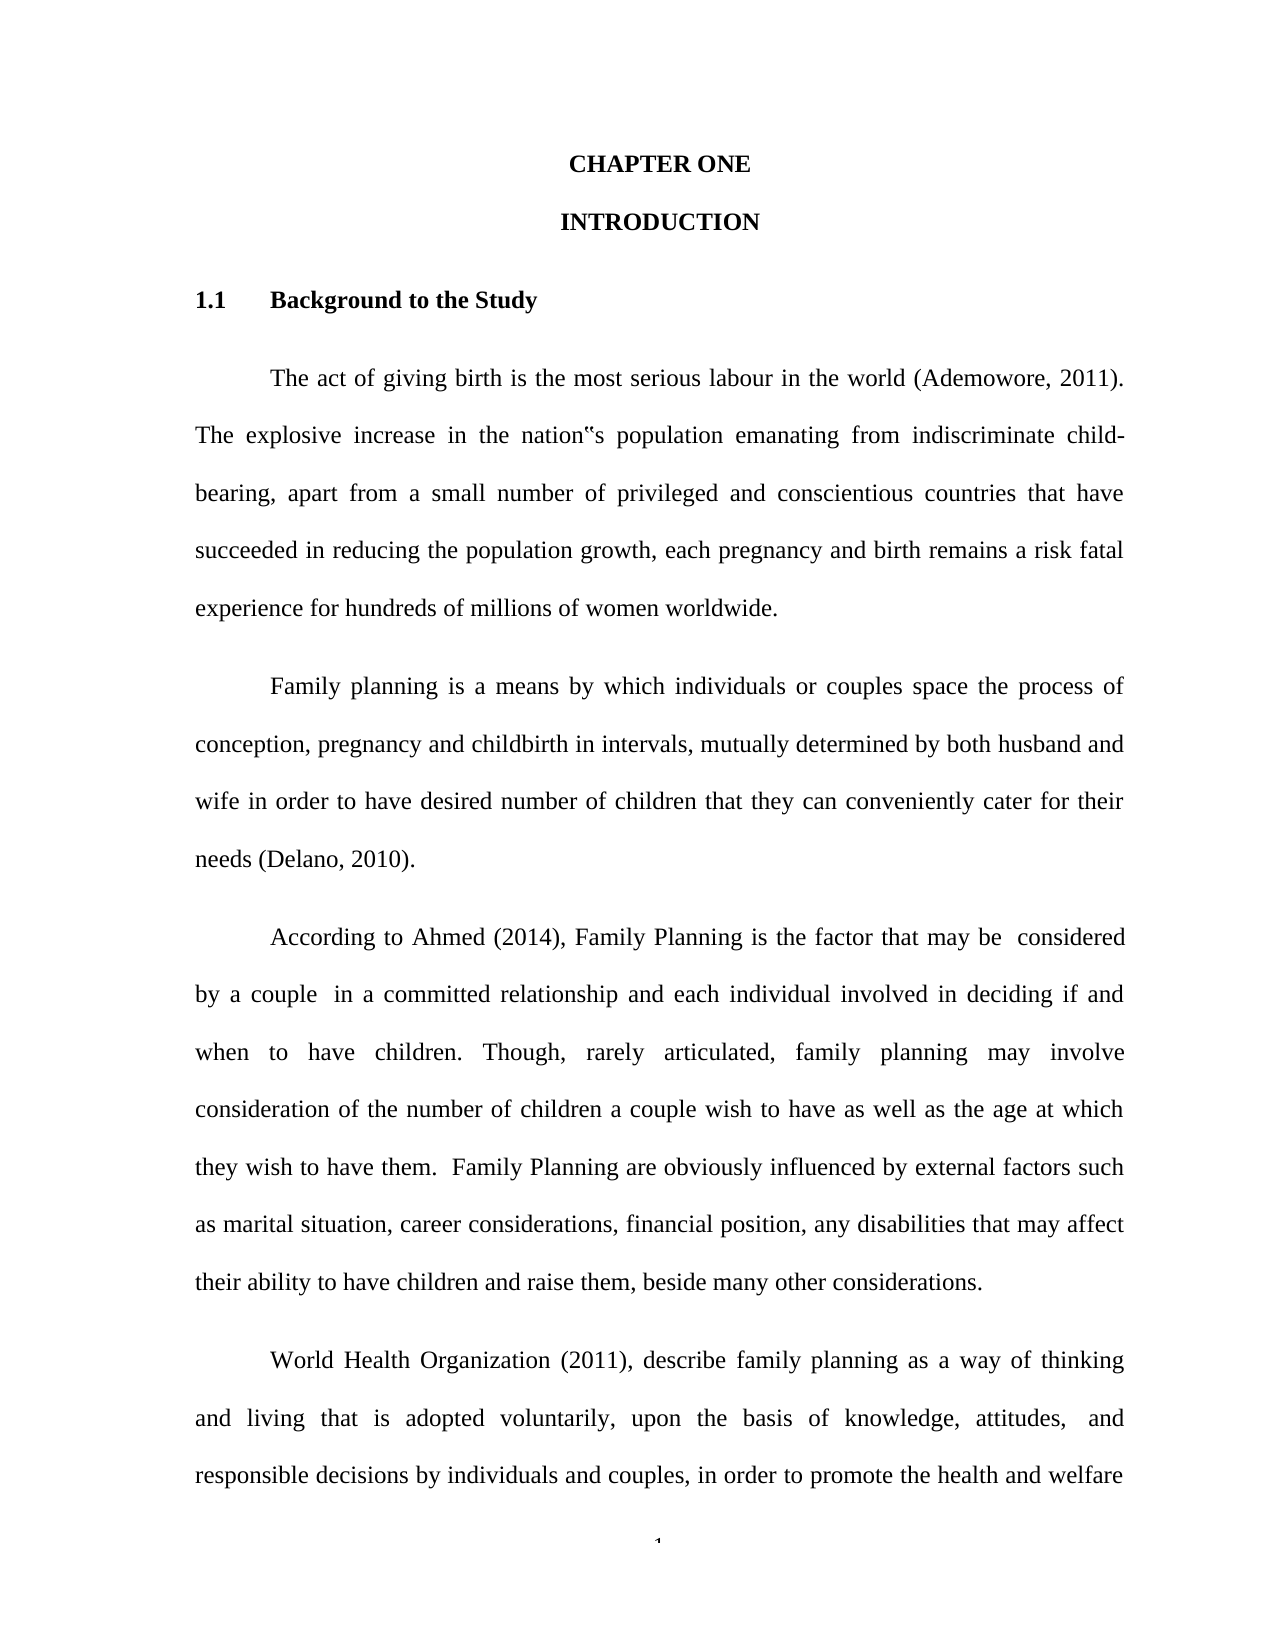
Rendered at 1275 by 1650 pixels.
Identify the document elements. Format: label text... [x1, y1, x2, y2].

text Family planning is a means by which individuals or couples space the process of conception, pregnancy and childbirth in intervals, mutually determined by both husband and wife in order to have desired number of children that they can conveniently cater for their needs (Delano, 2010). [195, 671, 1125, 872]
text The act of giving birth is the most serious labour in the world (Ademowore, 2011). The explosive increase in the nation‟s population emanating from indiscriminate child- bearing, apart from a small number of privileged and conscientious countries that have succeeded in reducing the population growth, each pregnancy and birth remains a risk fatal experience for hundreds of millions of women worldwide. [195, 363, 1126, 622]
text According to Ahmed (2014), Family Planning is the factor that may be considered by a couple in a committed relationship and each individual involved in deciding if and when to have children. Though, rarely articulated, family planning may involve consideration of the number of children a couple wish to have as well as the age at which they wish to have them. Family Planning are obviously influenced by external factors such as marital situation, career considerations, financial position, any disabilities that may affect their ability to have children and raise them, beside many other considerations. [195, 922, 1125, 1296]
subtitle Background to the Study [195, 285, 1169, 314]
text World Health Organization (2011), describe family planning as a way of thinking and living that is adopted voluntarily, upon the basis of knowledge, attitudes, and responsible decisions by individuals and couples, in order to promote the health and welfare [195, 1345, 1125, 1489]
subtitle CHAPTER ONE INTRODUCTION [559, 149, 760, 236]
